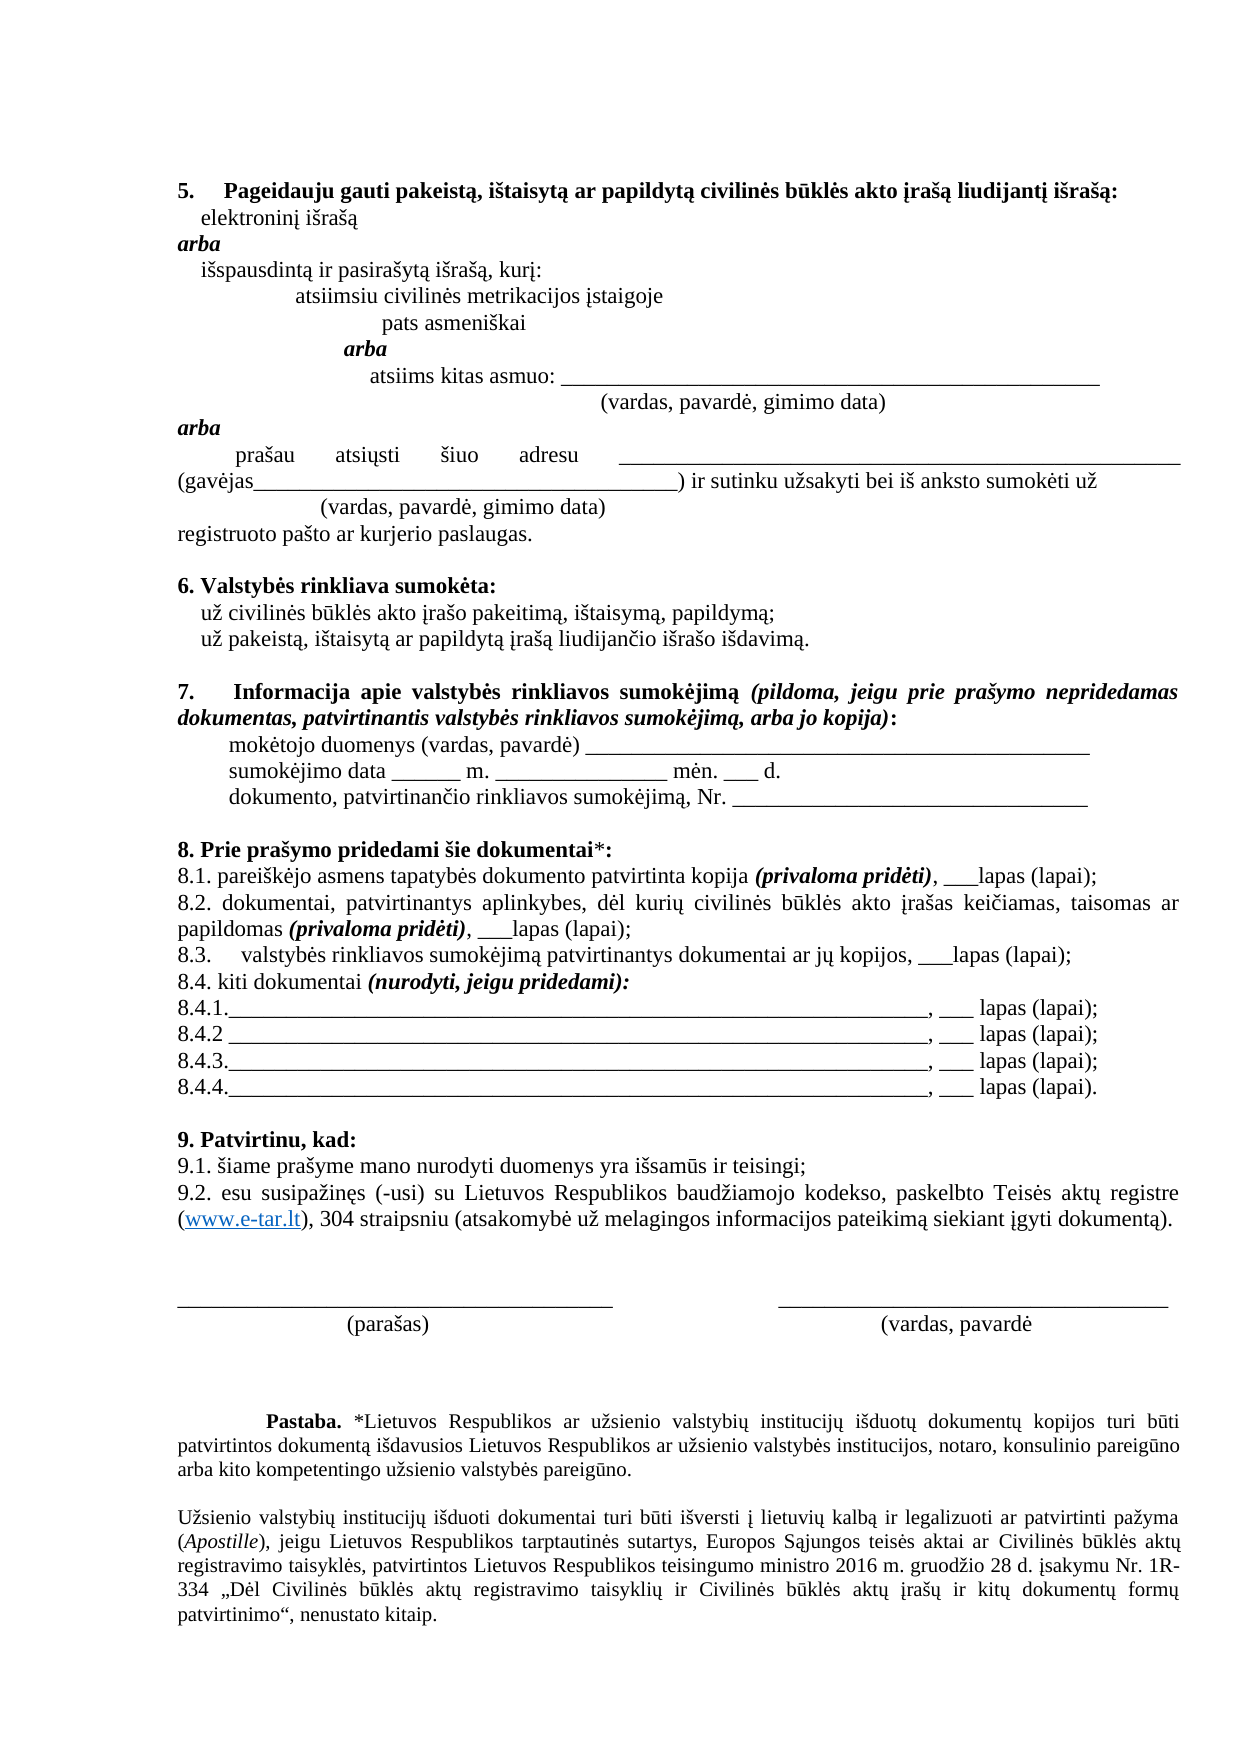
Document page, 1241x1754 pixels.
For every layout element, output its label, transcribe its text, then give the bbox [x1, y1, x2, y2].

text 8.4. kiti dokumentai (nurodyti, jeigu pridedami): [177, 968, 1181, 994]
text (vardas, pavardė, gimimo data) [177, 493, 1181, 520]
text  atsiimsiu civilinės metrikacijos įstaigoje [177, 283, 1181, 309]
text (vardas, pavardė, gimimo data) [177, 388, 1181, 414]
text  už pakeistą, ištaisytą ar papildytą įrašą liudijančio išrašo išdavimą. [177, 625, 1181, 652]
text 8.3.  valstybės rinkliavos sumokėjimą patvirtinantys dokumentai ar jų kopijos, ___lapas (lapai); [177, 941, 1181, 968]
text ______________________________________ __________________________________ [177, 1284, 1181, 1310]
text Užsienio valstybių institucijų išduoti dokumentai turi būti išversti į lietuvių kalbą ir legalizuoti ar patvirtinti pažyma (Apostille), jeigu Lietuvos Respublikos tarptautinės sutartys, Europos Sąjungos teisės aktai ar Civilinės būklės aktų registravimo taisyklės, patvirtintos Lietuvos Respublikos teisingumo ministro 2016 m. gruodžio 28 d. įsakymu Nr. 1R-334 „Dėl Civilinės būklės aktų registravimo taisyklių ir Civilinės būklės aktų įrašų ir kitų dokumentų formų patvirtinimo“, nenustato kitaip. [177, 1505, 1181, 1626]
text 8.4.3._____________________________________________________________, ___ lapas (lapai); [177, 1047, 1181, 1073]
text arba [177, 335, 1181, 362]
text 8.1. pareiškėjo asmens tapatybės dokumento patvirtinta kopija (privaloma pridėti), ___lapas (lapai); [177, 862, 1181, 889]
text sumokėjimo data ______ m. _______________ mėn. ___ d. [177, 757, 1181, 783]
text 8.4.2 _____________________________________________________________, ___ lapas (lapai); [177, 1021, 1181, 1047]
text 8.4.4._____________________________________________________________, ___ lapas (lapai). [177, 1073, 1181, 1099]
text 8. Prie prašymo pridedami šie dokumentai*: [177, 836, 1181, 862]
text 8.4.1._____________________________________________________________, ___ lapas (lapai); [177, 994, 1181, 1021]
text arba [177, 414, 1181, 441]
text 6. Valstybės rinkliava sumokėta: [177, 572, 1181, 599]
text 9. Patvirtinu, kad: [177, 1126, 1181, 1152]
text 8.2. dokumentai, patvirtinantys aplinkybes, dėl kurių civilinės būklės akto įrašas keičiamas, taisomas ar papildomas (privaloma pridėti), ___lapas (lapai); [177, 889, 1181, 941]
text 9.2. esu susipažinęs (-usi) su Lietuvos Respublikos baudžiamojo kodekso, paskelbto Teisės aktų registre (www.e-tar.lt), 304 straipsniu (atsakomybė už melagingos informacijos pateikimą siekiant įgyti dokumentą). [177, 1179, 1181, 1231]
text Pastaba. *Lietuvos Respublikos ar užsienio valstybių institucijų išduotų dokumentų kopijos turi būti patvirtintos dokumentą išdavusios Lietuvos Respublikos ar užsienio valstybės institucijos, notaro, konsulinio pareigūno arba kito kompetentingo užsienio valstybės pareigūno. [177, 1409, 1181, 1481]
text arba [177, 230, 1181, 256]
text  pats asmeniškai [177, 309, 1181, 335]
text  prašau atsiųsti šiuo adresu _________________________________________________ (gavėjas_____________________________________) ir sutinku užsakyti bei iš anksto sumokėti už [177, 441, 1181, 493]
text  už civilinės būklės akto įrašo pakeitimą, ištaisymą, papildymą; [177, 599, 1181, 625]
text mokėtojo duomenys (vardas, pavardė) ____________________________________________ [177, 731, 1181, 757]
text 9.1. šiame prašyme mano nurodyti duomenys yra išsamūs ir teisingi; [177, 1152, 1181, 1179]
text 5.  Pageidauju gauti pakeistą, ištaisytą ar papildytą civilinės būklės akto įrašą liudijantį išrašą: [177, 177, 1181, 203]
text registruoto pašto ar kurjerio paslaugas. [177, 520, 1181, 546]
text  atsiims kitas asmuo: _______________________________________________ [177, 362, 1181, 388]
text dokumento, patvirtinančio rinkliavos sumokėjimą, Nr. _______________________________ [177, 783, 1181, 810]
text  elektroninį išrašą [177, 203, 1181, 230]
text  išspausdintą ir pasirašytą išrašą, kurį: [177, 256, 1181, 283]
text (parašas) (vardas, pavardė [177, 1310, 1181, 1337]
text 7.  Informacija apie valstybės rinkliavos sumokėjimą (pildoma, jeigu prie prašymo nepridedamas dokumentas, patvirtinantis valstybės rinkliavos sumokėjimą, arba jo kopija): [177, 678, 1181, 731]
